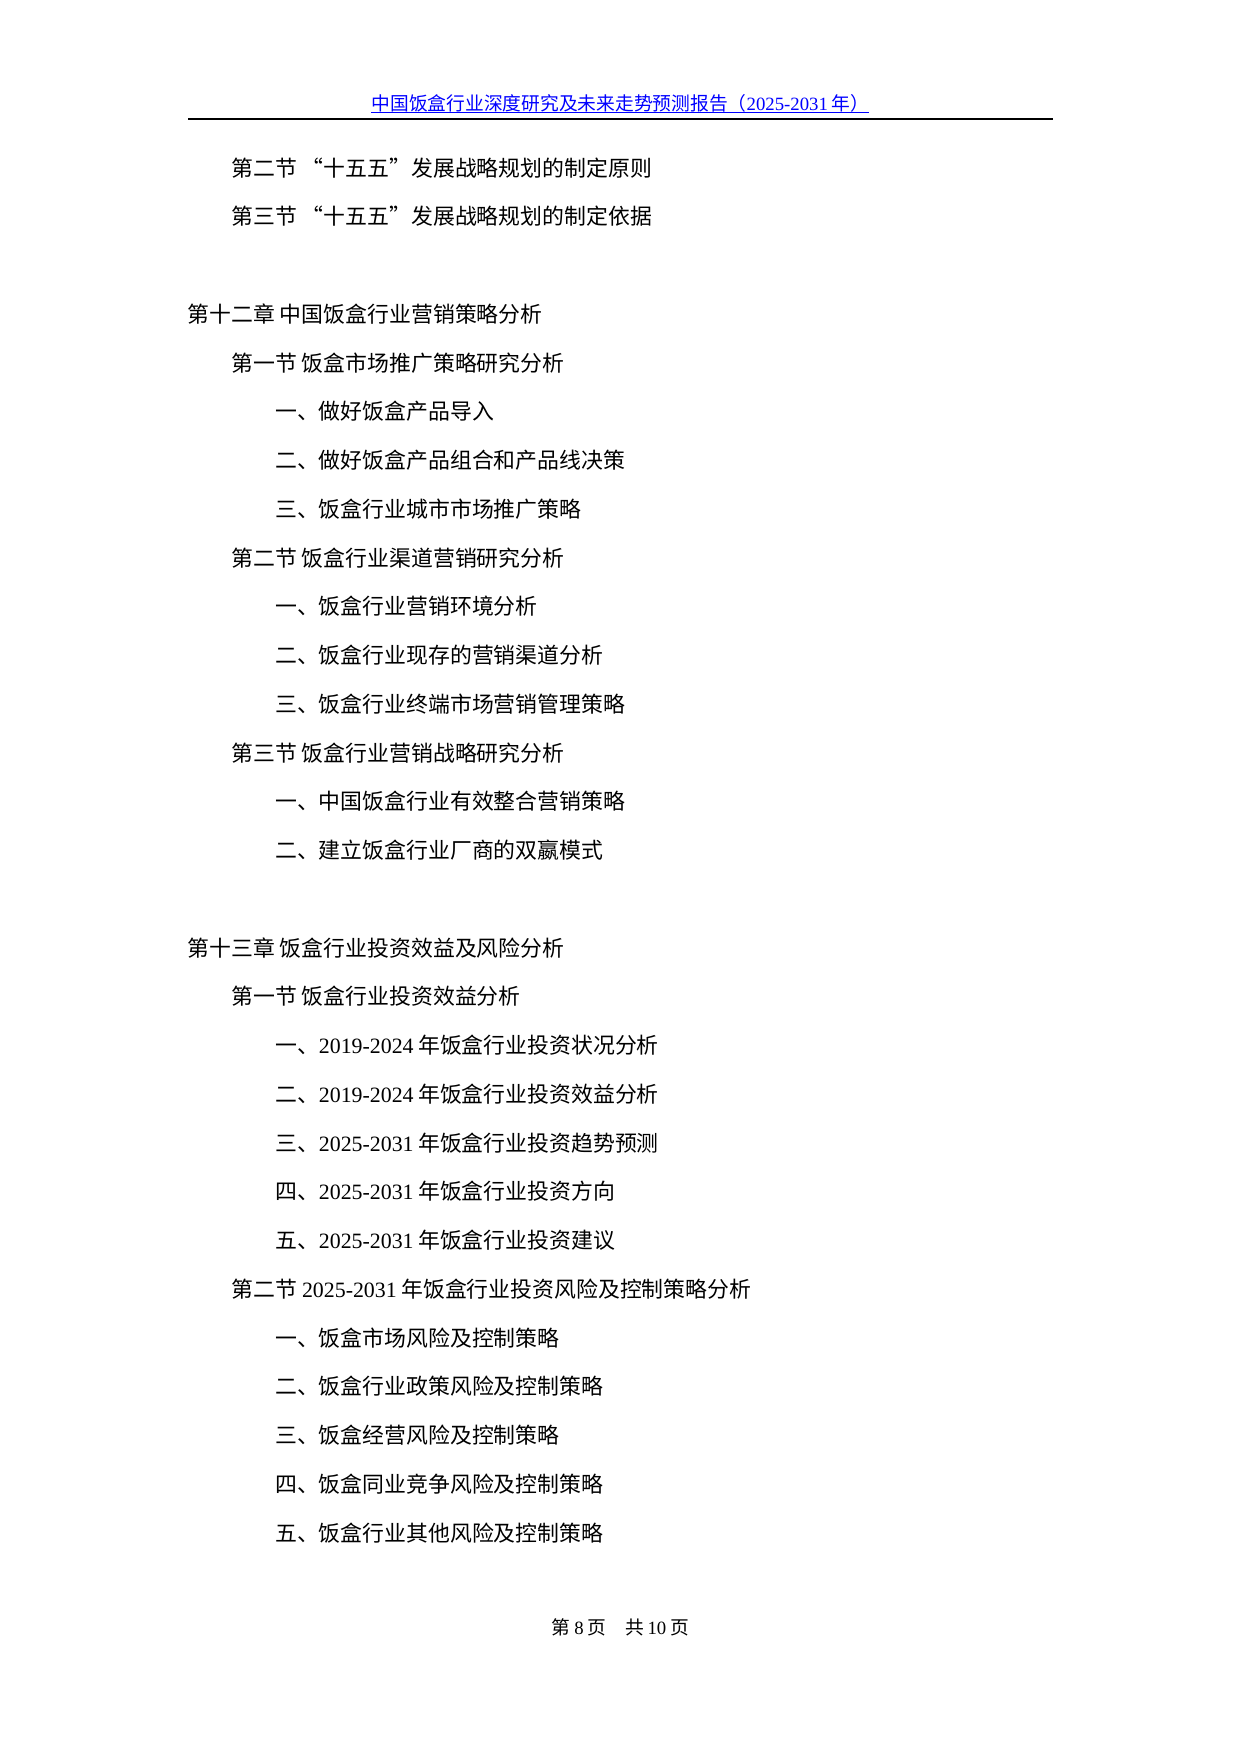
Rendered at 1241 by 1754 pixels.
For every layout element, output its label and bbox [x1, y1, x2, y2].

text [187, 150, 1053, 1548]
